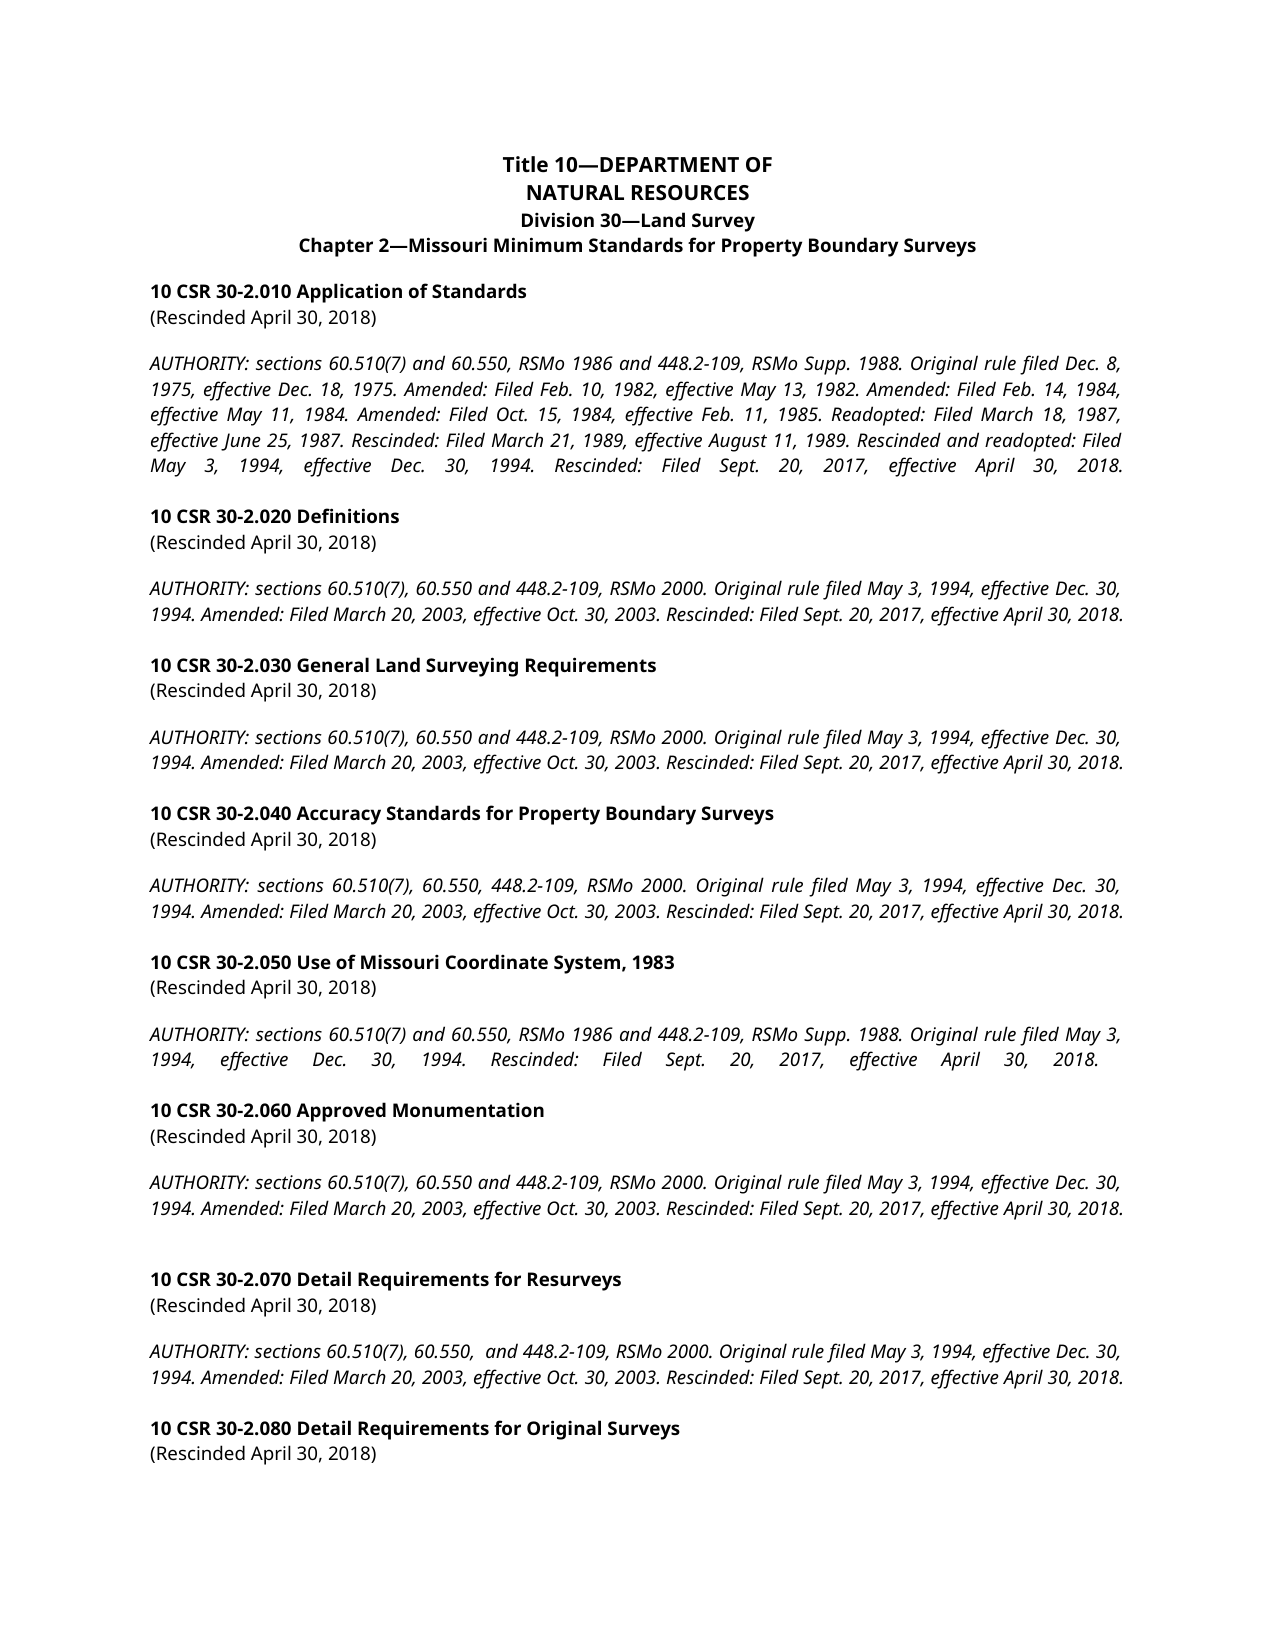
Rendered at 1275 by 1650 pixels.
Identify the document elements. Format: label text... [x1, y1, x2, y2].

text (Rescinded April 30, 2018) [150, 1441, 1125, 1466]
text (Rescinded April 30, 2018) [150, 304, 1125, 330]
text (Rescinded April 30, 2018) [150, 1123, 1125, 1148]
text (Rescinded April 30, 2018) [150, 1292, 1125, 1318]
text 10 CSR 30-2.020 Definitions [150, 504, 1125, 529]
text 10 CSR 30-2.060 Approved Monumentation [150, 1097, 1125, 1123]
text (Rescinded April 30, 2018) [150, 678, 1125, 703]
text 10 CSR 30-2.070 Detail Requirements for Resurveys [150, 1267, 1125, 1292]
text Title 10—DEPARTMENT OF [150, 150, 1125, 178]
text 10 CSR 30-2.080 Detail Requirements for Original Surveys [150, 1415, 1125, 1441]
text AUTHORITY: sections 60.510(7) and 60.550, RSMo 1986 and 448.2-109, RSMo Supp. 1988. Original rule filed May 3, 1994, effective Dec. 30, 1994. Rescinded: Filed Sept. 20, 2017, effective April 30, 2018. [150, 1021, 1125, 1097]
text 10 CSR 30-2.010 Application of Standards [150, 279, 1125, 304]
text Chapter 2—Missouri Minimum Standards for Property Boundary Surveys [150, 232, 1125, 258]
text AUTHORITY: sections 60.510(7), 60.550, and 448.2-109, RSMo 2000. Original rule filed May 3, 1994, effective Dec. 30, 1994. Amended: Filed March 20, 2003, effective Oct. 30, 2003. Rescinded: Filed Sept. 20, 2017, effective April 30, 2018. [150, 1339, 1125, 1415]
text 10 CSR 30-2.030 General Land Surveying Requirements [150, 652, 1125, 678]
text (Rescinded April 30, 2018) [150, 826, 1125, 852]
text NATURAL RESOURCES [150, 178, 1125, 207]
text (Rescinded April 30, 2018) [150, 974, 1125, 1000]
text 10 CSR 30-2.050 Use of Missouri Coordinate System, 1983 [150, 949, 1125, 974]
text AUTHORITY: sections 60.510(7), 60.550, 448.2-109, RSMo 2000. Original rule filed May 3, 1994, effective Dec. 30, 1994. Amended: Filed March 20, 2003, effective Oct. 30, 2003. Rescinded: Filed Sept. 20, 2017, effective April 30, 2018. [150, 872, 1125, 949]
text 10 CSR 30-2.040 Accuracy Standards for Property Boundary Surveys [150, 801, 1125, 826]
text Division 30—Land Survey [150, 207, 1125, 232]
text (Rescinded April 30, 2018) [150, 529, 1125, 555]
text AUTHORITY: sections 60.510(7) and 60.550, RSMo 1986 and 448.2-109, RSMo Supp. 1988. Original rule filed Dec. 8, 1975, effective Dec. 18, 1975. Amended: Filed Feb. 10, 1982, effective May 13, 1982. Amended: Filed Feb. 14, 1984, effective May 11, 1984. Amended: Filed Oct. 15, 1984, effective Feb. 11, 1985. Readopted: Filed March 18, 1987, effective June 25, 1987. Rescinded: Filed March 21, 1989, effective August 11, 1989. Rescinded and readopted: Filed May 3, 1994, effective Dec. 30, 1994. Rescinded: Filed Sept. 20, 2017, effective April 30, 2018. [150, 351, 1125, 504]
